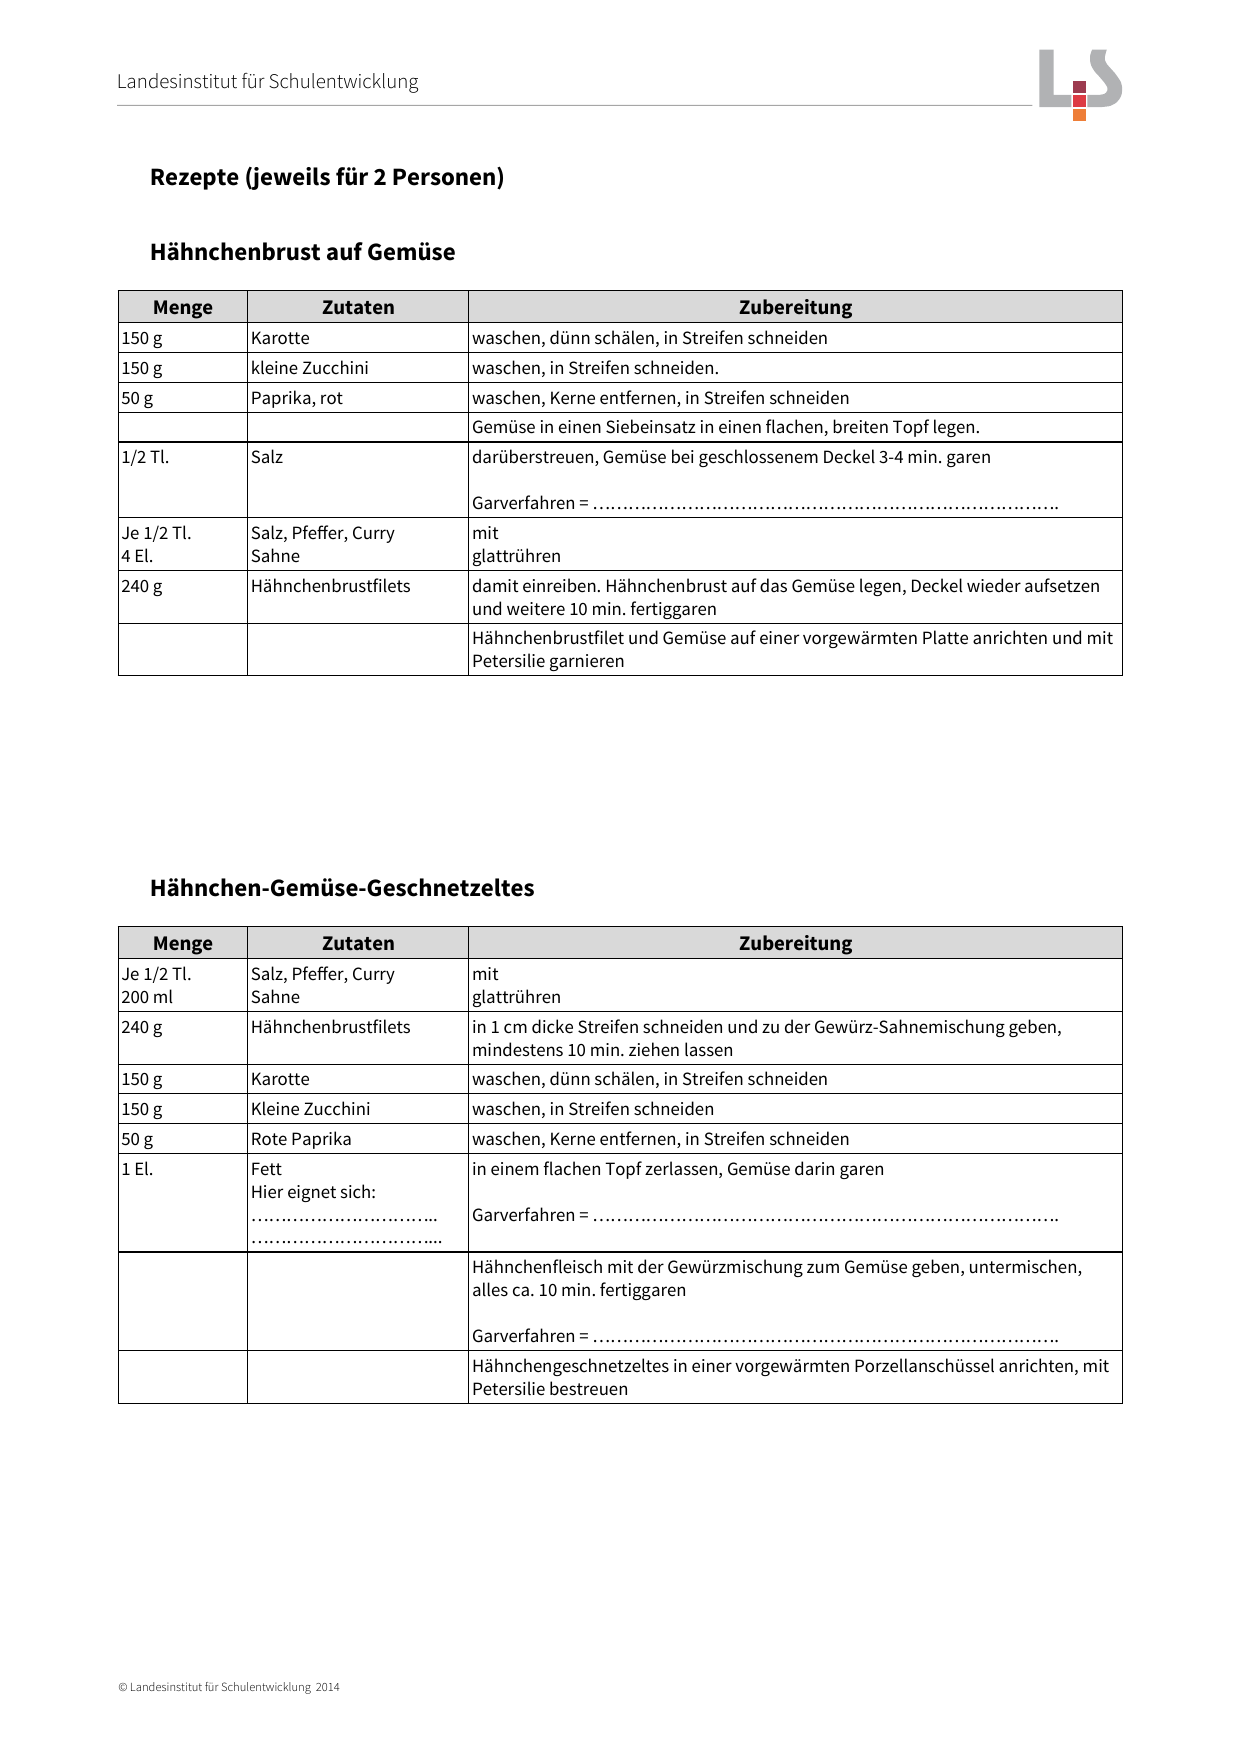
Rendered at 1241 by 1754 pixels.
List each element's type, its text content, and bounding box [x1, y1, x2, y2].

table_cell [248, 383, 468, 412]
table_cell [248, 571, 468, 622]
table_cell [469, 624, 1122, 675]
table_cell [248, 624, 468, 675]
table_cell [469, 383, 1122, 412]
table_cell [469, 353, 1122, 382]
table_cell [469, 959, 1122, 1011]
text Hähnchen-Gemüse-Geschnetzeltes [118, 876, 886, 901]
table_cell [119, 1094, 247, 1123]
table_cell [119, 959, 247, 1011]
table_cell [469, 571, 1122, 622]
text Hähnchenbrust auf Gemüse [118, 240, 886, 265]
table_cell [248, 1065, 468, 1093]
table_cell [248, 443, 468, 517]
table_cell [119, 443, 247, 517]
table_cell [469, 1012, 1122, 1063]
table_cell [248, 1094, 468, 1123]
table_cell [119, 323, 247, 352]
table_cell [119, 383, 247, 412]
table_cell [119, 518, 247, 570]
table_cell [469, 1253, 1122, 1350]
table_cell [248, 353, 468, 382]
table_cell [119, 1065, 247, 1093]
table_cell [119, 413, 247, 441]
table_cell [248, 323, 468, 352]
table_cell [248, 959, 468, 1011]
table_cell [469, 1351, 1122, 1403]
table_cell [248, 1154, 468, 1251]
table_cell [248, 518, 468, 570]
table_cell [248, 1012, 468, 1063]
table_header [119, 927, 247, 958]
text Rezepte (jeweils für 2 Personen) [118, 165, 886, 190]
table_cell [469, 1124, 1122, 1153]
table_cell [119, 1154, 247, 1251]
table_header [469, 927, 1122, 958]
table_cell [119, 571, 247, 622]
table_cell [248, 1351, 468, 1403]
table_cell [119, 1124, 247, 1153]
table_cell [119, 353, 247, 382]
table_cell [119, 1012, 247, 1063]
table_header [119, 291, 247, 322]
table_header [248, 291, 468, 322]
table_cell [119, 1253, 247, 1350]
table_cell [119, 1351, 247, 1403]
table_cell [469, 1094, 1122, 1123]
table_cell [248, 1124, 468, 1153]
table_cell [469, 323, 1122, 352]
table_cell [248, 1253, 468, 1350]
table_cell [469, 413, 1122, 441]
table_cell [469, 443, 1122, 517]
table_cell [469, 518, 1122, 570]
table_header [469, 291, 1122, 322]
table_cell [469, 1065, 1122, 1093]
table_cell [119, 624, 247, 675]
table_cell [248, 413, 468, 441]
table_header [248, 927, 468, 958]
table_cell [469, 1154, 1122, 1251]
